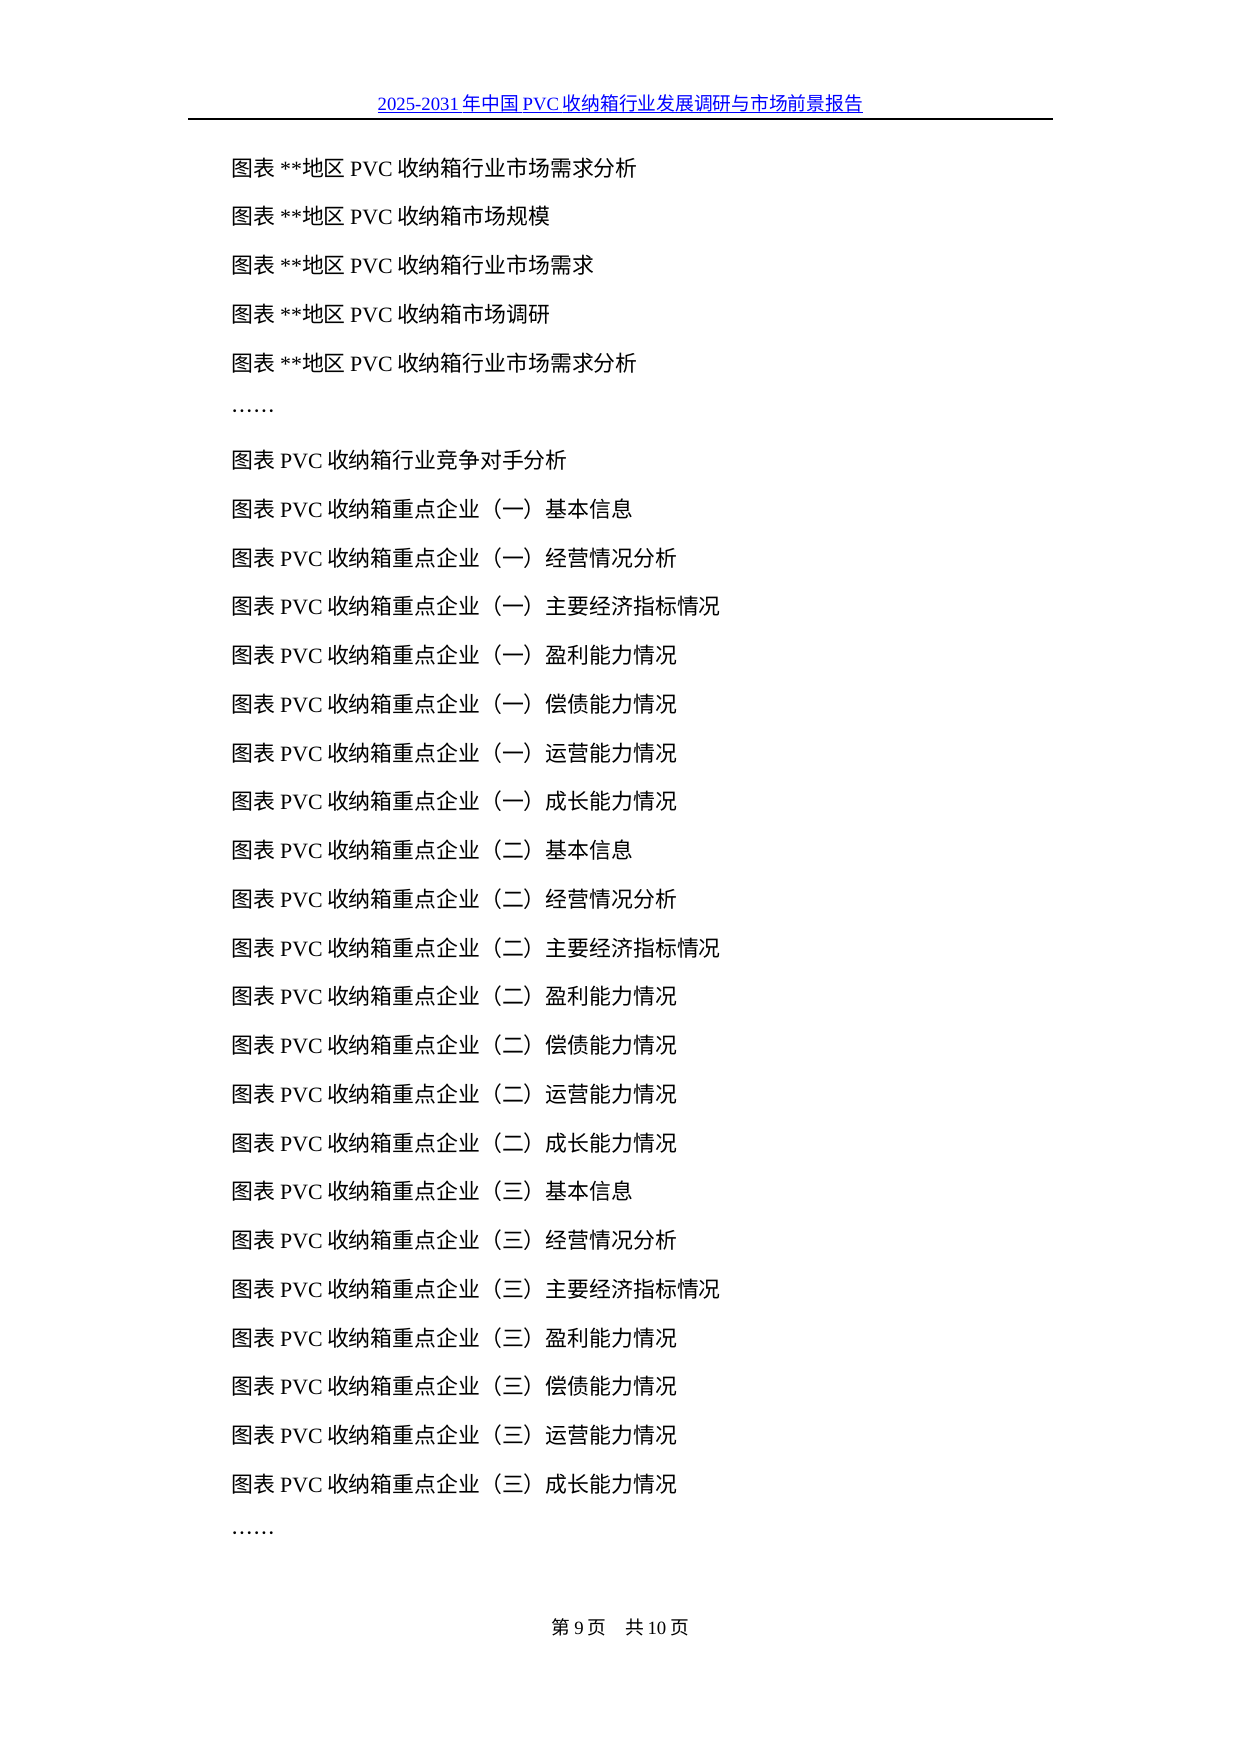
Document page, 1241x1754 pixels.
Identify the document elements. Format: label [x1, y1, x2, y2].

text [187, 150, 1053, 1548]
